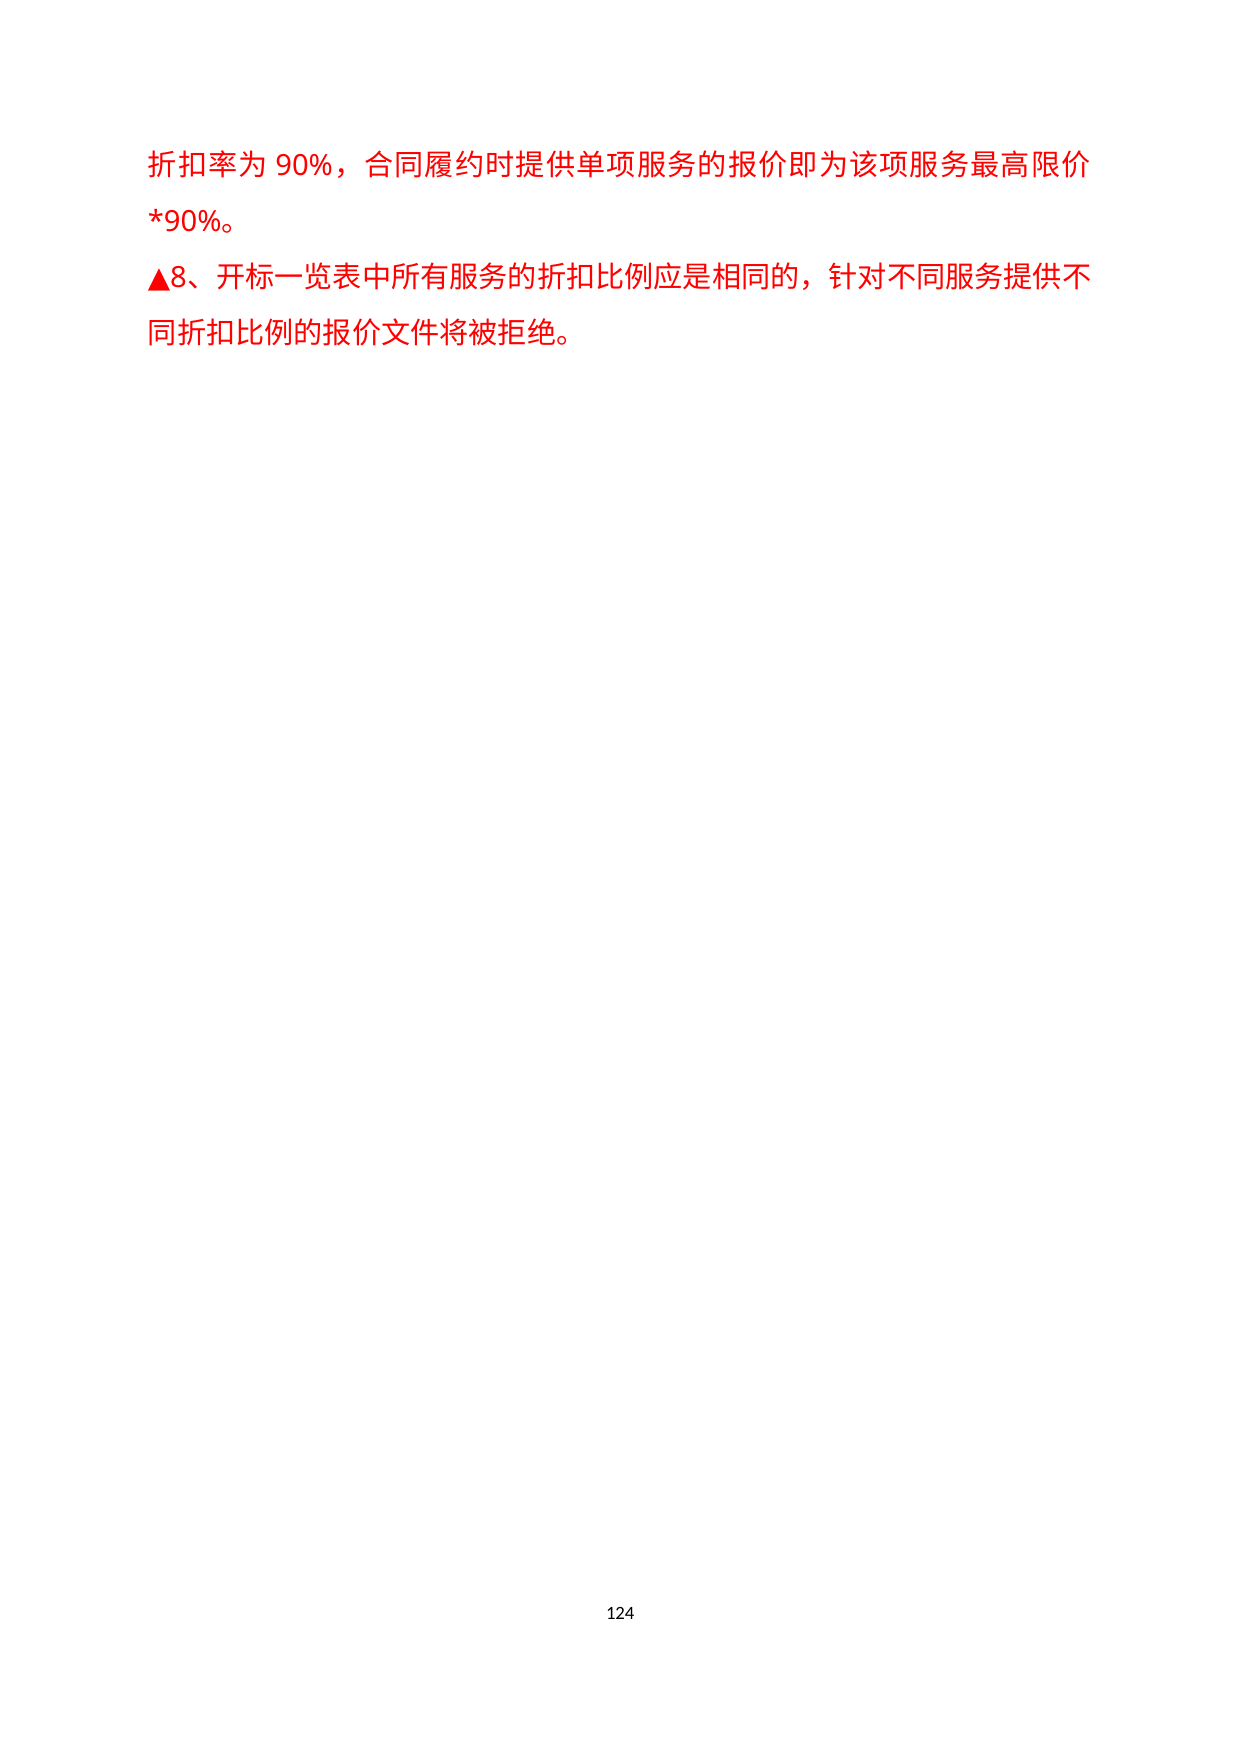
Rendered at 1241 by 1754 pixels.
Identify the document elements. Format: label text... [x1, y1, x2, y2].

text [148, 130, 1092, 242]
text ▲8、开标一览表中所有服务的折扣比例应是相同的，针对不同服务提供不同折扣比例的报价文件将被拒绝。 [148, 242, 1092, 355]
